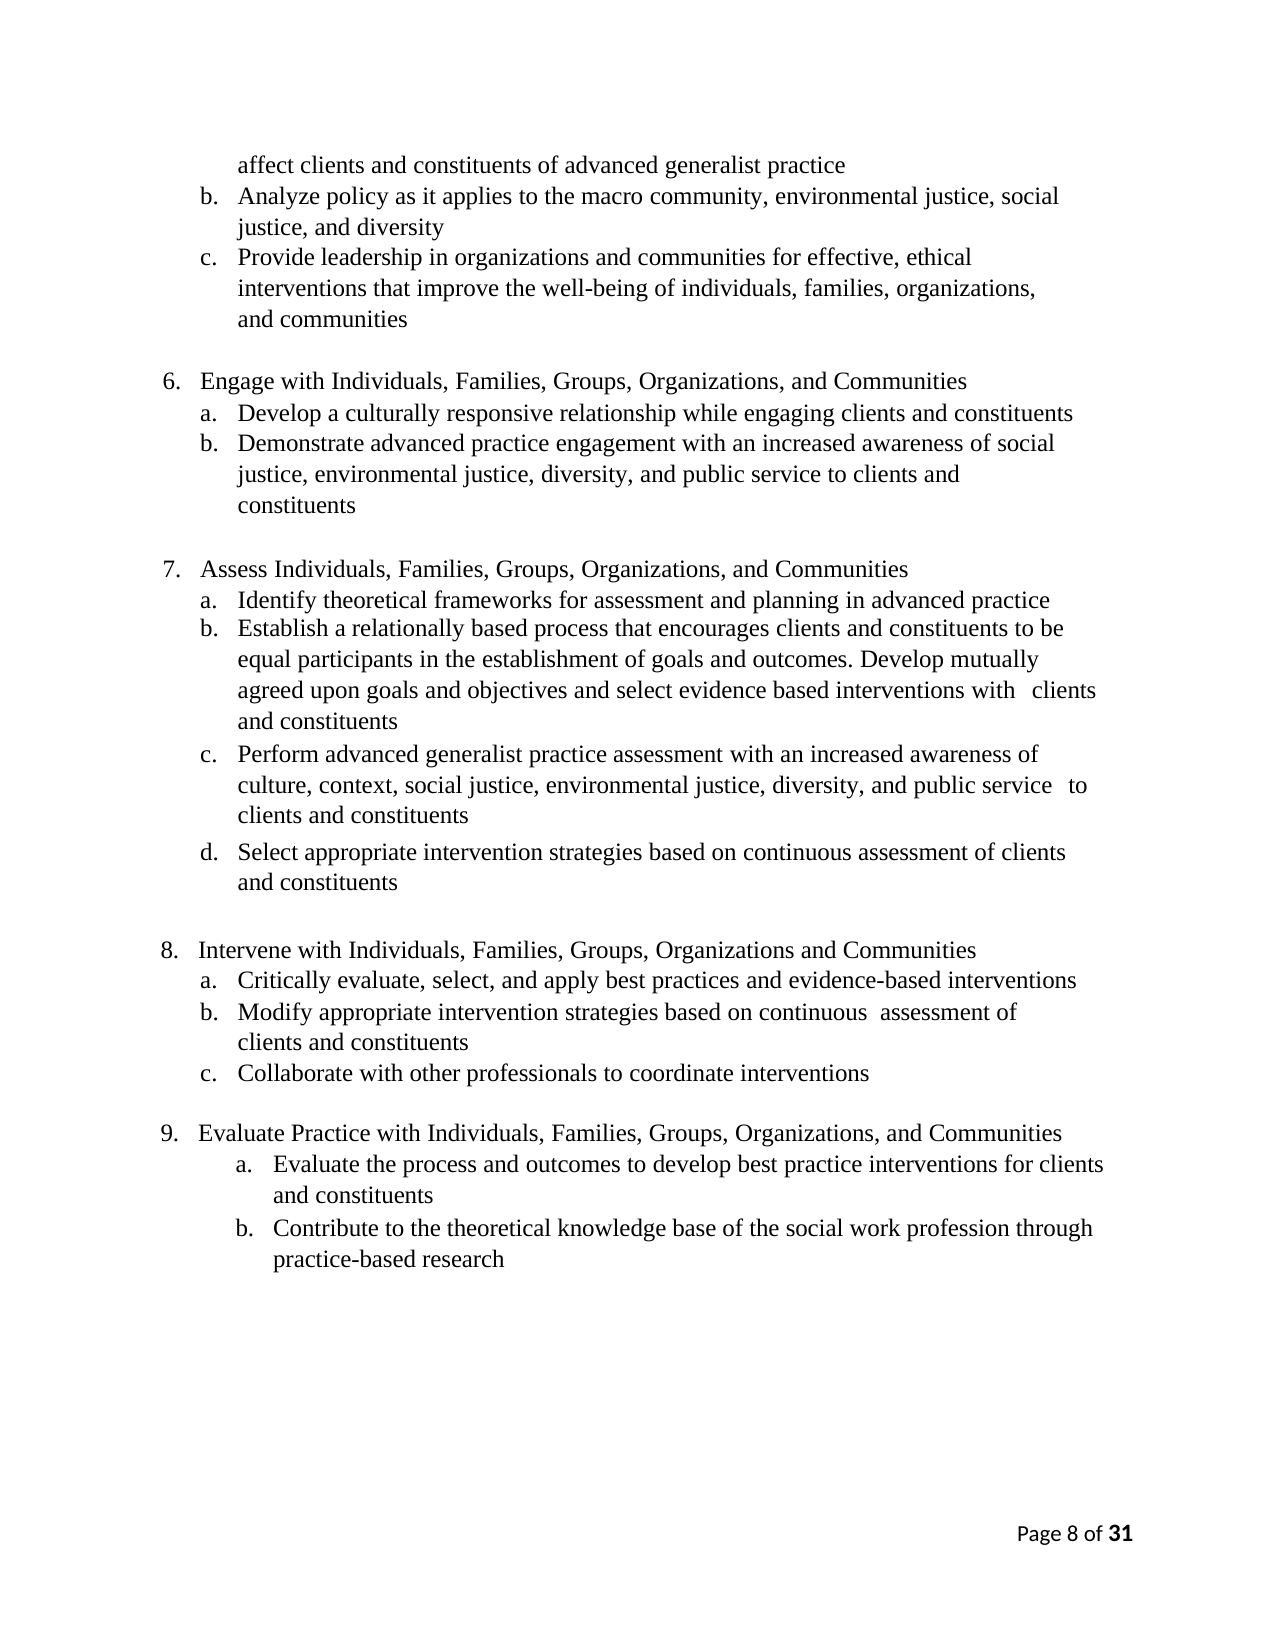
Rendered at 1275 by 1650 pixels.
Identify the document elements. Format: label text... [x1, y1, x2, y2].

list Collaborate with other professionals to coordinate interventions [200, 1058, 1125, 1087]
list Assess Individuals, Families, Groups, Organizations, and Communities [162, 554, 1125, 582]
list Modify appropriate intervention strategies based on continuous assessment of clients and constituents [200, 997, 1053, 1056]
list Evaluate Practice with Individuals, Families, Groups, Organizations, and Communities [160, 1118, 1125, 1147]
list Select appropriate intervention strategies based on continuous assessment of clients and constituents [200, 837, 1104, 896]
list Intervene with Individuals, Families, Groups, Organizations and Communities [160, 935, 1125, 963]
list Analyze policy as it applies to the macro community, environmental justice, social justice, and diversity [200, 181, 1096, 240]
list Contribute to the theoretical knowledge base of the social work profession through practice-based research [235, 1213, 1105, 1272]
list Perform advanced generalist practice assessment with an increased awareness of culture, context, social justice, environmental justice, diversity, and public service to clients and constituents [200, 739, 1089, 829]
list Evaluate the process and outcomes to develop best practice interventions for clients and constituents [235, 1149, 1105, 1209]
list Engage with Individuals, Families, Groups, Organizations, and Communities [162, 367, 1125, 395]
list Identify theoretical frameworks for assessment and planning in advanced practice [200, 585, 1125, 613]
list Provide leadership in organizations and communities for effective, ethical interventions that improve the well-being of individuals, families, organizations, and communities [200, 242, 1073, 333]
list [200, 150, 1083, 179]
list Establish a relationally based process that encourages clients and constituents to be equal participants in the establishment of goals and outcomes. Develop mutually agreed upon goals and objectives and select evidence based interventions with clients and constituents [200, 613, 1100, 734]
list Critically evaluate, select, and apply best practices and evidence-based interventions [200, 966, 1125, 994]
list Demonstrate advanced practice engagement with an increased awareness of social justice, environmental justice, diversity, and public service to clients and constituents [200, 428, 1091, 519]
list Develop a culturally responsive relationship while engaging clients and constituents [200, 398, 1125, 426]
